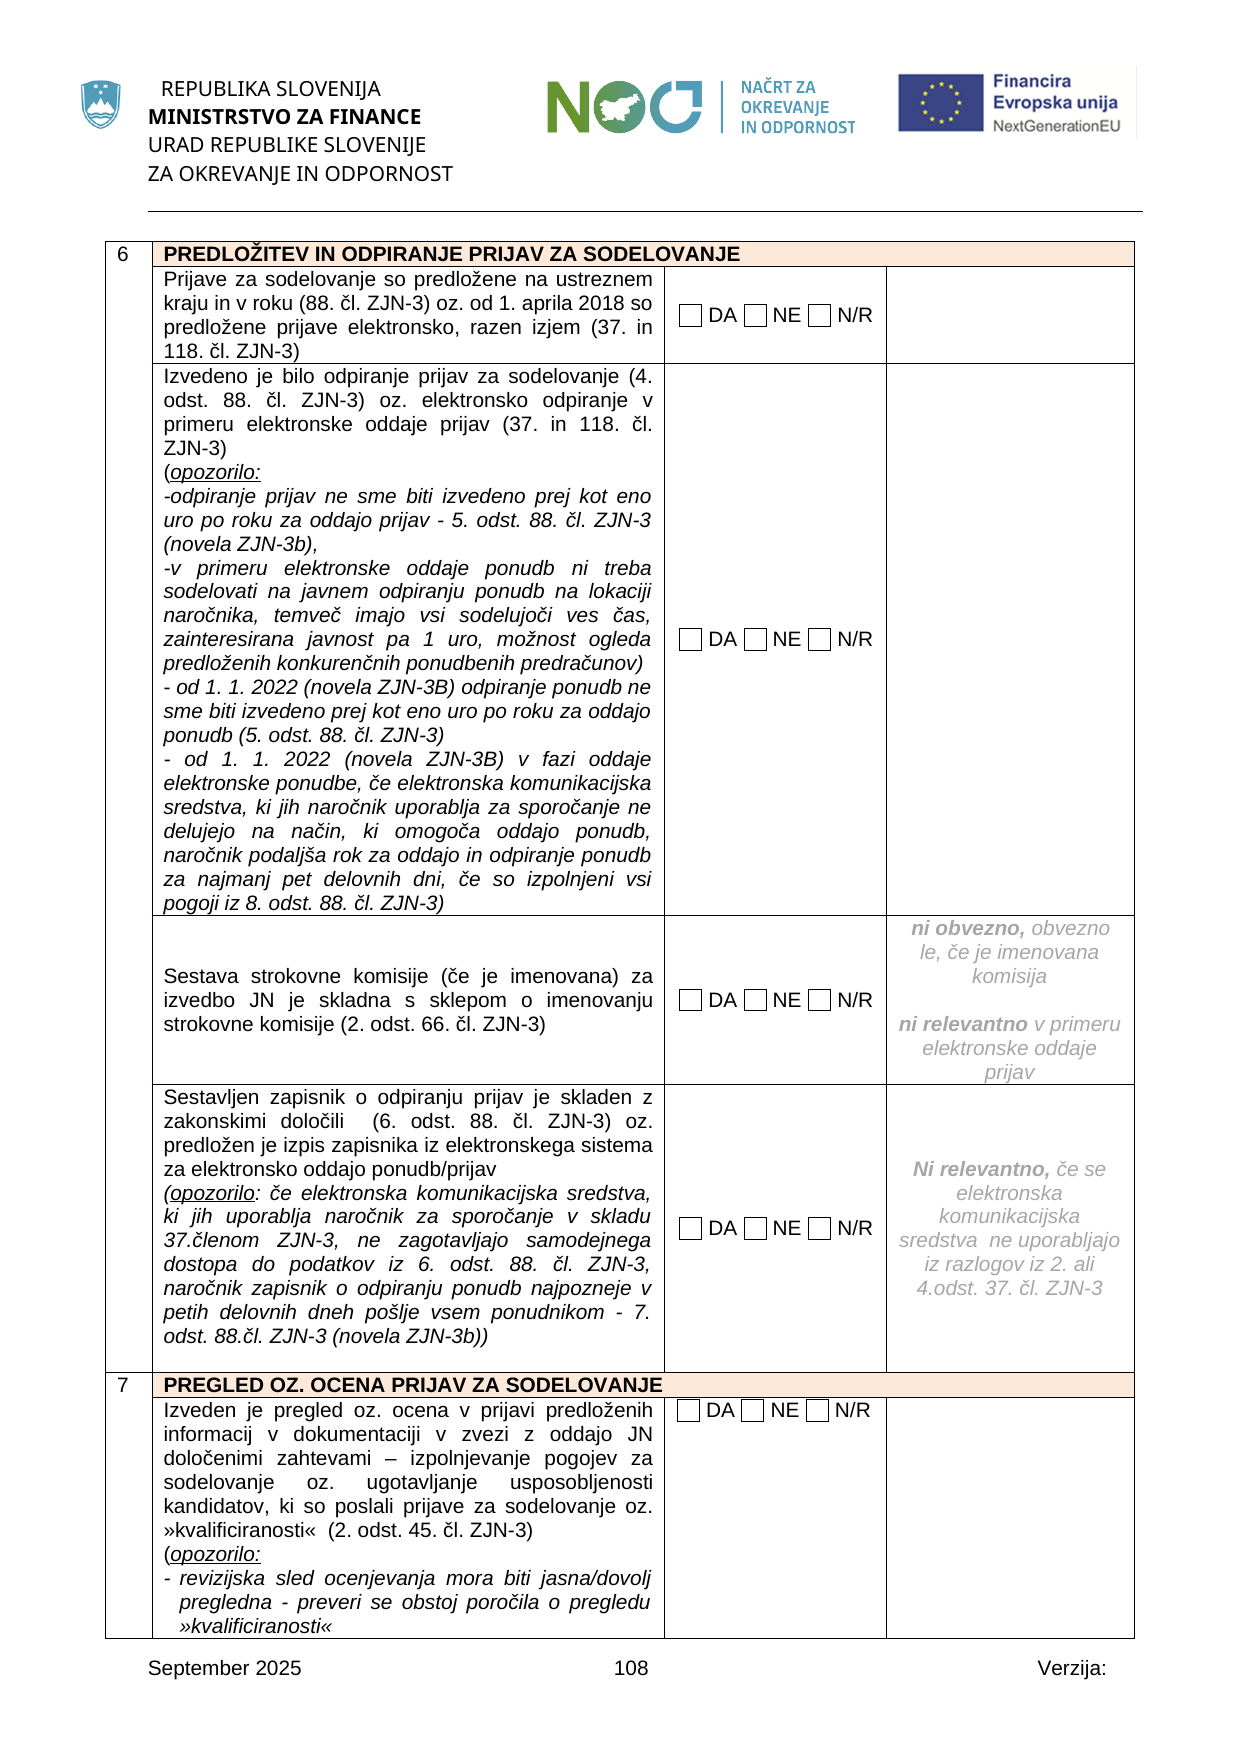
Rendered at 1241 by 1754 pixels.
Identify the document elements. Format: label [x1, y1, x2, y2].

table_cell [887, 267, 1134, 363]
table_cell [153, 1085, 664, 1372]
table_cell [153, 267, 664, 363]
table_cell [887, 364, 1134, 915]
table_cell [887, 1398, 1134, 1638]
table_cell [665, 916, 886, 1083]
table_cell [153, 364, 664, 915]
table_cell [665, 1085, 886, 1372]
picture [75, 75, 123, 129]
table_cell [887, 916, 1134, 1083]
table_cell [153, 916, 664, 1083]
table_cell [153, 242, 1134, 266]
picture [892, 66, 1137, 140]
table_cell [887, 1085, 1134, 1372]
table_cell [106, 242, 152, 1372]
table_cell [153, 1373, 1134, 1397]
picture [547, 75, 855, 135]
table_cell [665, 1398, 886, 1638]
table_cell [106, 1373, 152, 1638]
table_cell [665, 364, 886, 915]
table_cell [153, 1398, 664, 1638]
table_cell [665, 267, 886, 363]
